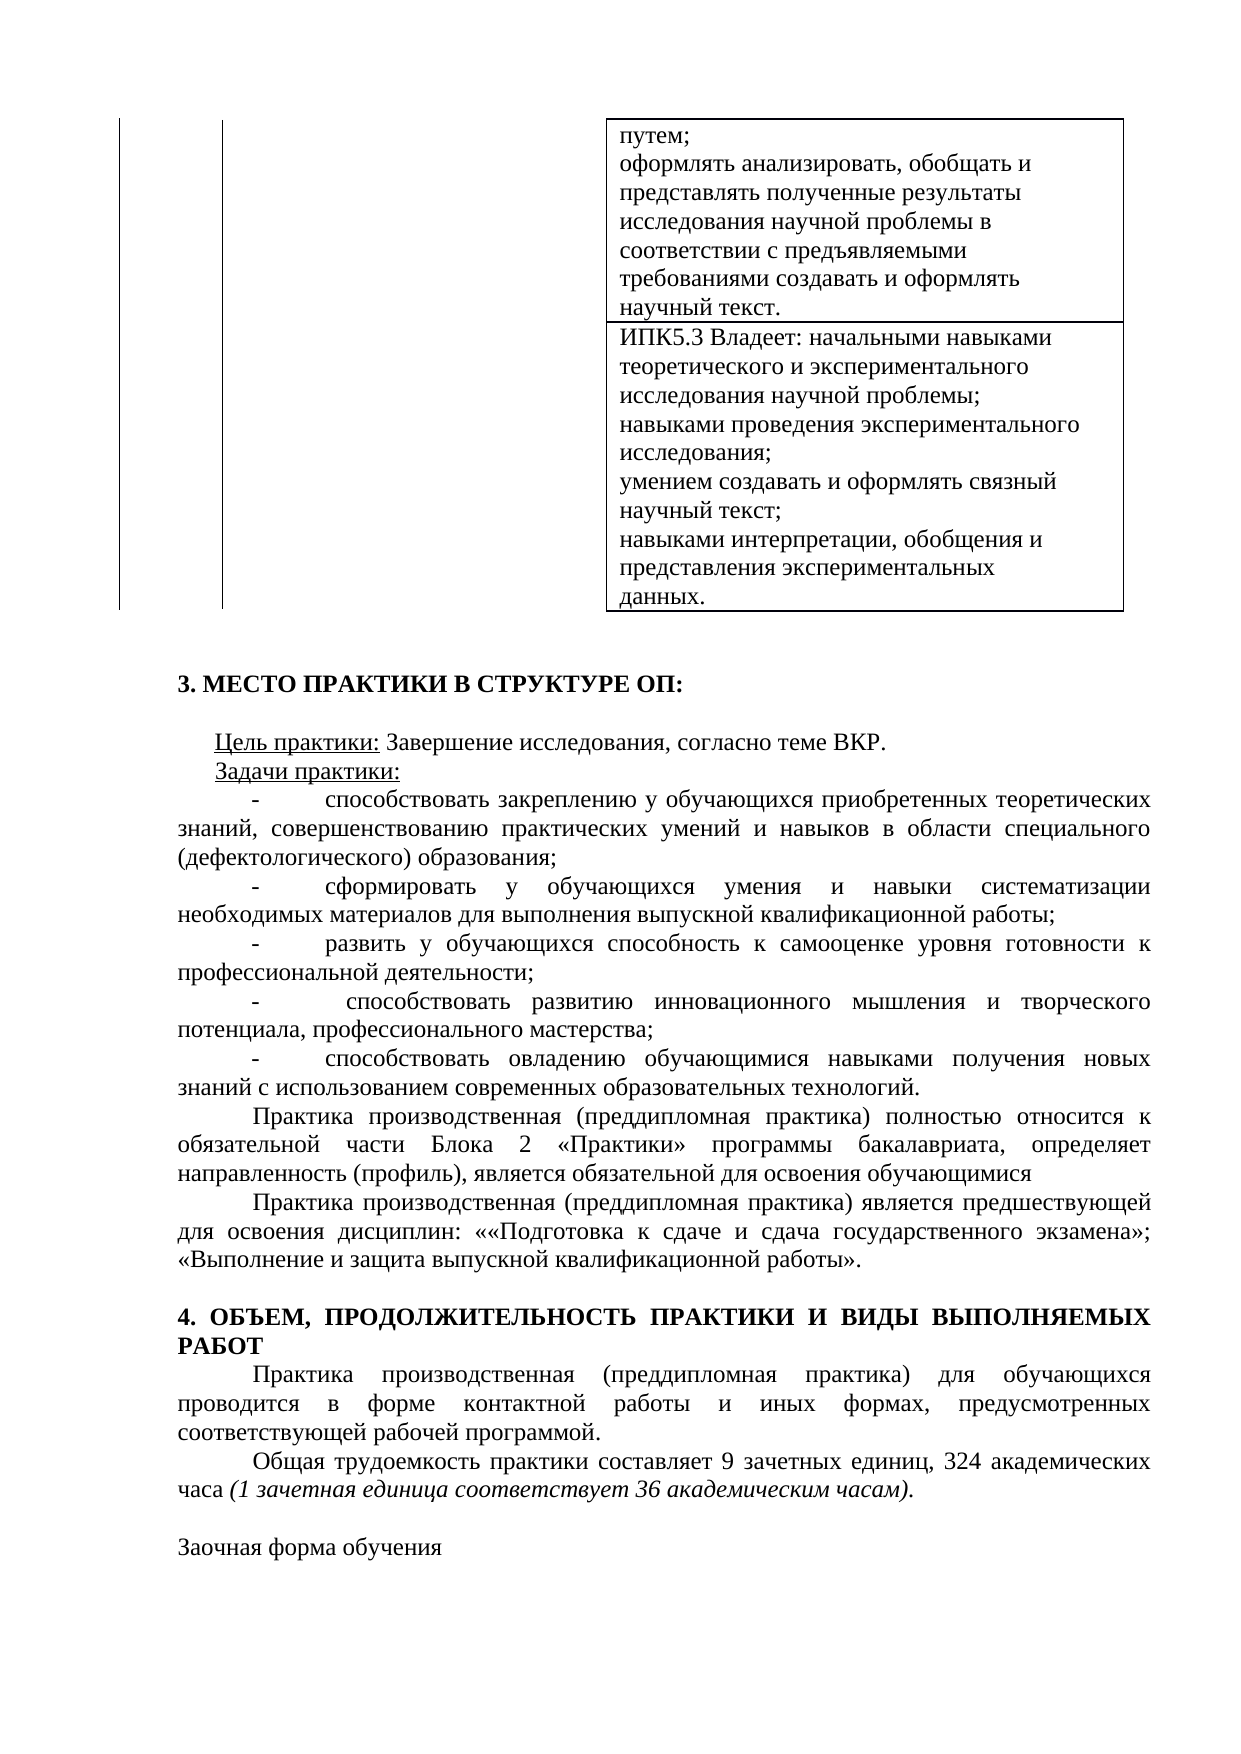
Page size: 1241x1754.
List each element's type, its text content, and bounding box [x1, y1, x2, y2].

text - развить у обучающихся способность к самооценке уровня готовности к профессиональной деятельности; [177, 928, 1152, 986]
text Общая трудоемкость практики составляет 9 зачетных единиц, 324 академических часа (1 зачетная единица соответствует 36 академическим часам). [177, 1446, 1152, 1503]
text - способствовать закреплению у обучающихся приобретенных теоретических знаний, совершенствованию практических умений и навыков в области специального (дефектологического) образования; [177, 784, 1152, 871]
table_cell ИПК5.3 Владеет: начальными навыками теоретического и экспериментального исследования научной проблемы; навыками проведения экспериментального исследования; умением создавать и оформлять связный научный текст; навыками интерпретации, обобщения и представления экспериментальных данных. [607, 323, 1123, 610]
text 4. ОБЪЕМ, ПРОДОЛЖИТЕЛЬНОСТЬ ПРАКТИКИ И ВИДЫ ВЫПОЛНЯЕМЫХ РАБОТ [177, 1302, 1152, 1359]
text Задачи практики: [215, 756, 1152, 784]
text Практика производственная (преддипломная практика) для обучающихся проводится в форме контактной работы и иных формах, предусмотренных соответствующей рабочей программой. [177, 1359, 1152, 1446]
text - способствовать овладению обучающимися навыками получения новых знаний с использованием современных образовательных технологий. [177, 1043, 1152, 1101]
text - способствовать развитию инновационного мышления и творческого потенциала, профессионального мастерства; [177, 986, 1152, 1043]
text Заочная форма обучения [177, 1532, 1152, 1561]
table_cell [607, 120, 1123, 321]
text - сформировать у обучающихся умения и навыки систематизации необходимых материалов для выполнения выпускной квалификационной работы; [177, 871, 1152, 928]
text Практика производственная (преддипломная практика) полностью относится к обязательной части Блока 2 «Практики» программы бакалавриата, определяет направленность (профиль), является обязательной для освоения обучающимися [177, 1101, 1152, 1187]
text 3. Место ПРАКТИКИ в структуре ОП: [177, 669, 1152, 698]
text Практика производственная (преддипломная практика) является предшествующей для освоения дисциплин: ««Подготовка к сдаче и сдача государственного экзамена»; «Выполнение и защита выпускной квалификационной работы». [177, 1187, 1152, 1273]
text Цель практики: Завершение исследования, согласно теме ВКР. [214, 727, 1152, 756]
